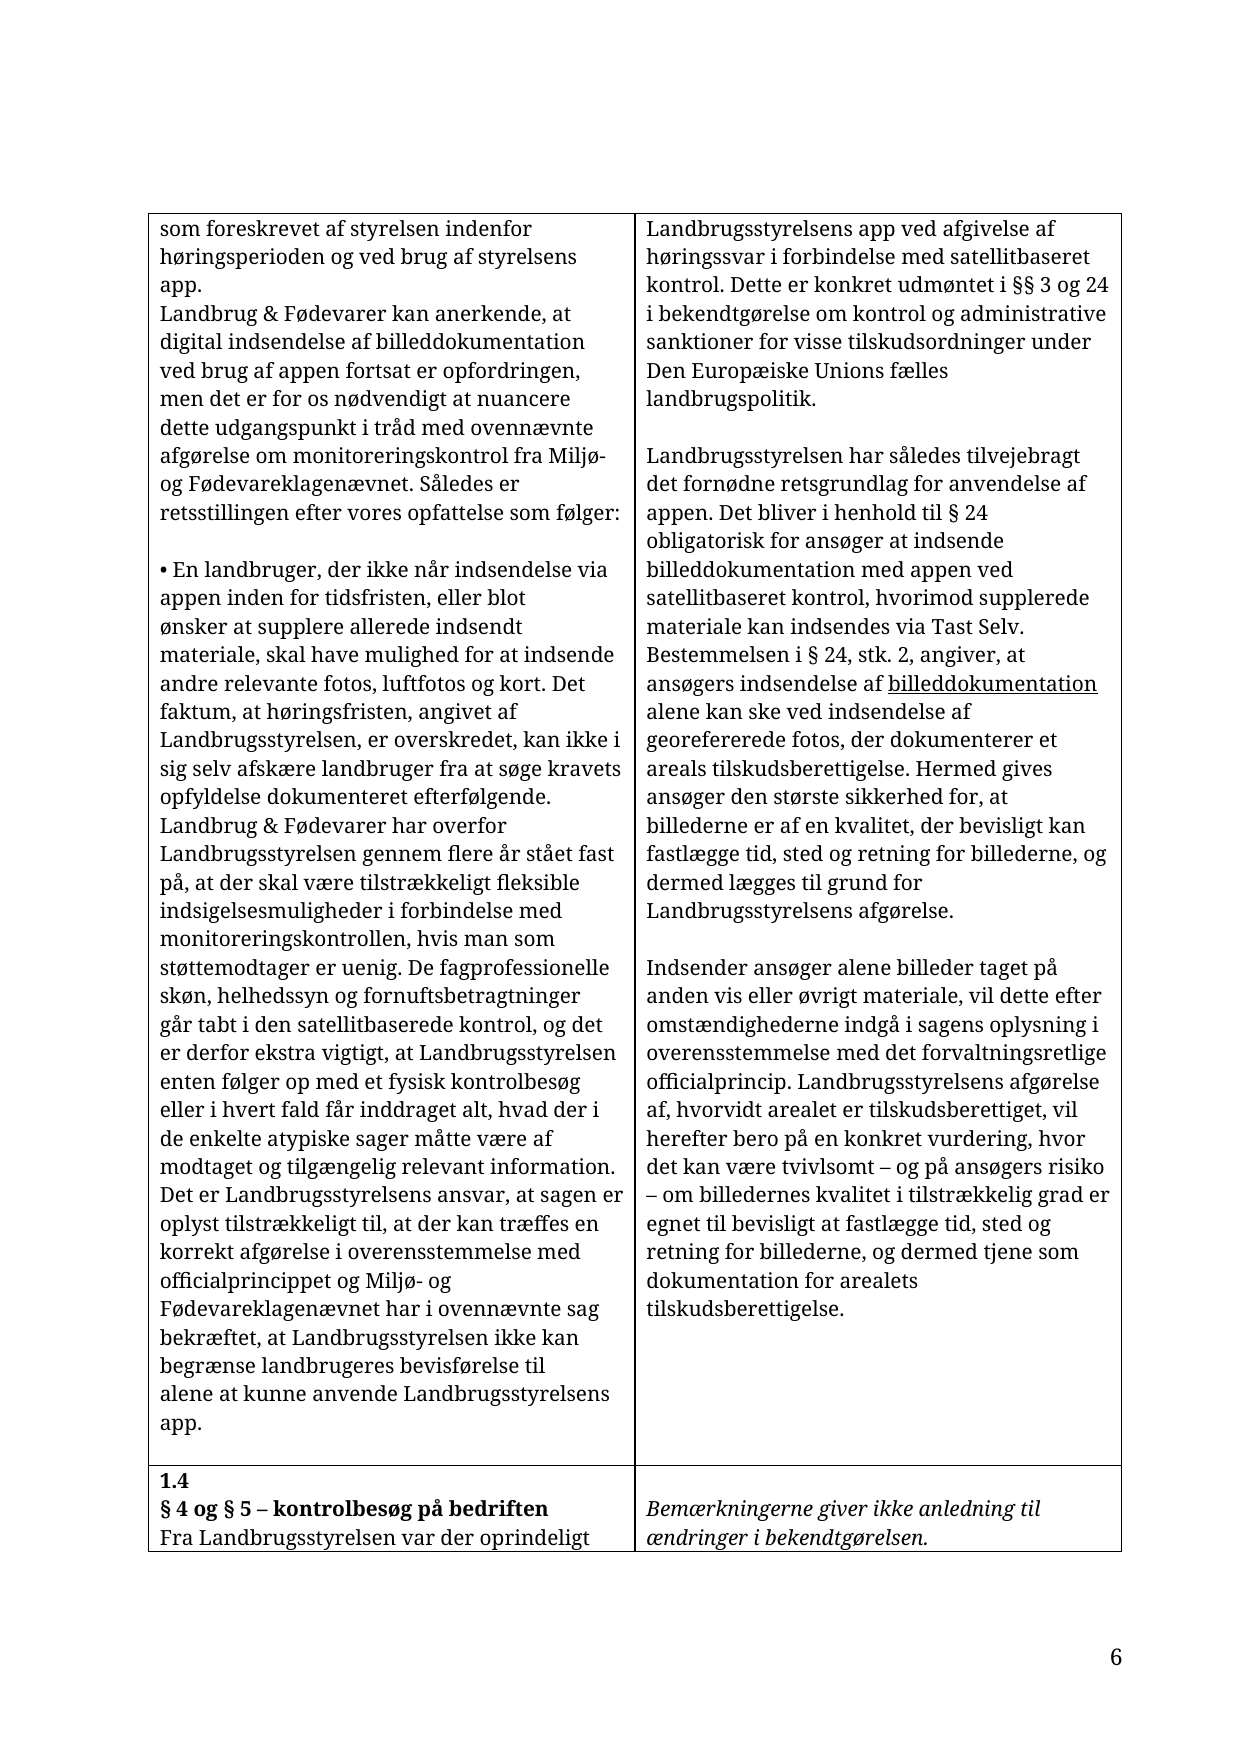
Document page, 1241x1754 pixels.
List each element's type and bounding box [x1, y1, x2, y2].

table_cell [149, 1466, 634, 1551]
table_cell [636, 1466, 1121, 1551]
table_cell [149, 214, 634, 1465]
table_cell [636, 214, 1121, 1465]
